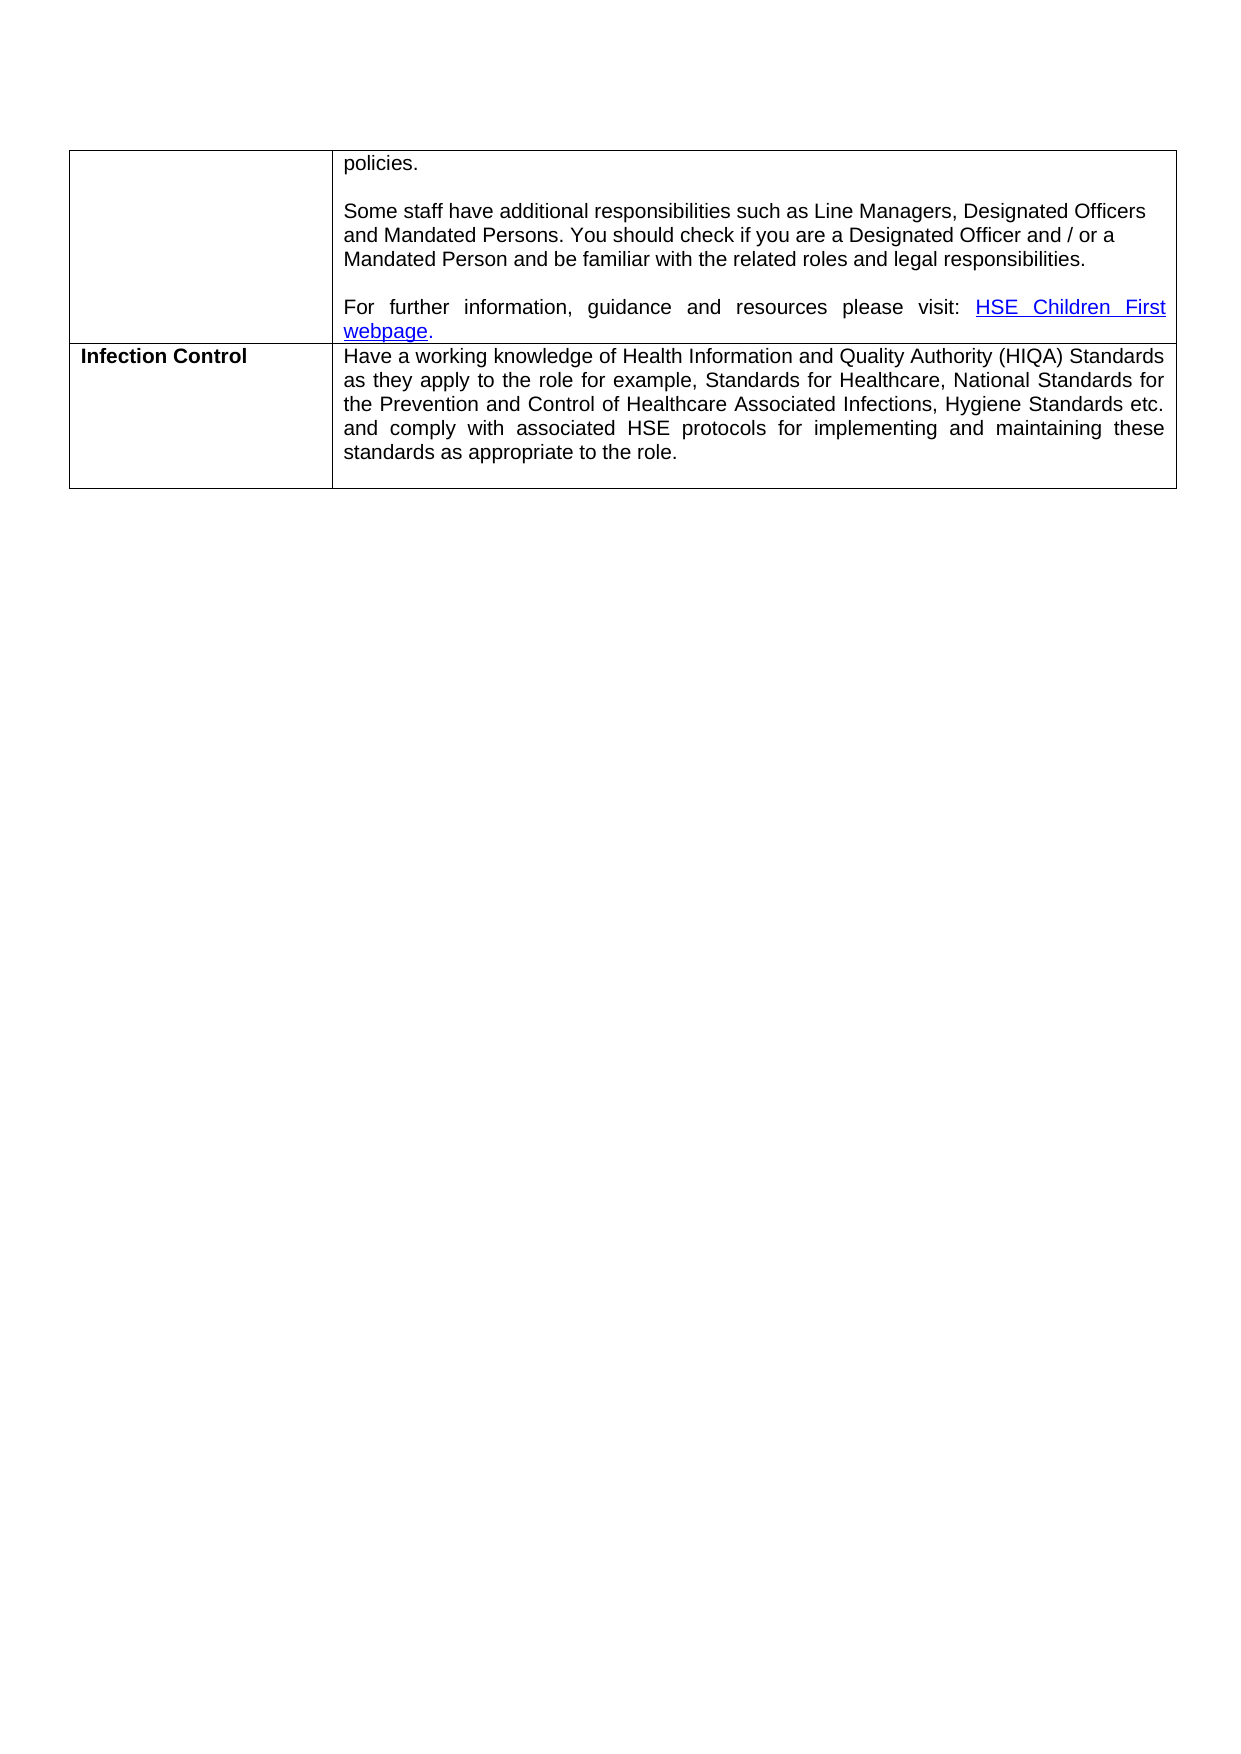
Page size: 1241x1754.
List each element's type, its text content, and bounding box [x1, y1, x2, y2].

table_cell Infection Control [70, 344, 332, 487]
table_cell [70, 151, 332, 343]
table_cell Have a working knowledge of Health Information and Quality Authority (HIQA) Standards as they apply to the role for example, Standards for Healthcare, National Standards for the Prevention and Control of Healthcare Associated Infections, Hygiene Standards etc. and comply with associated HSE protocols for implementing and maintaining these standards as appropriate to the role. [333, 344, 1176, 487]
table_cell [333, 151, 1176, 343]
